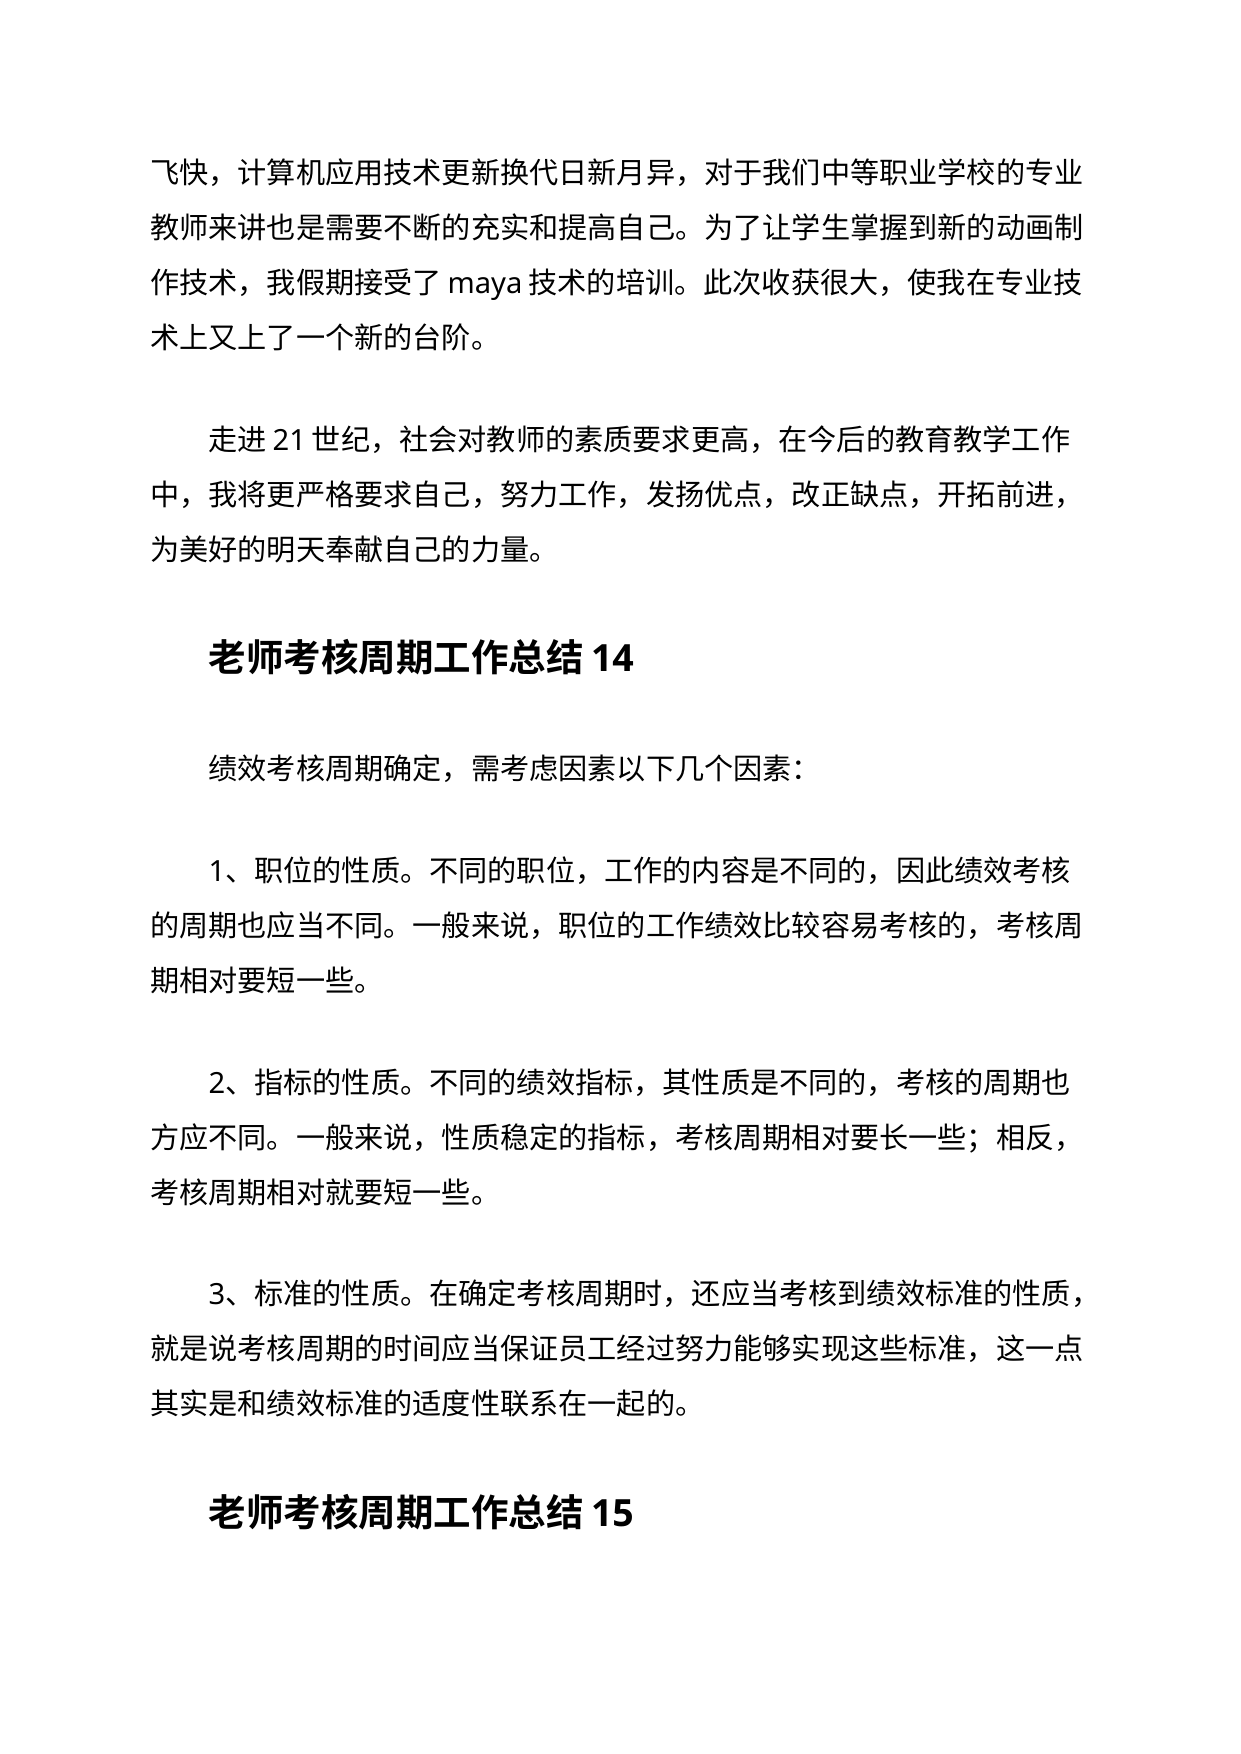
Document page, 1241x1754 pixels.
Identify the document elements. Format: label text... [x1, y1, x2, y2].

text 3、标准的性质。在确定考核周期时，还应当考核到绩效标准的性质，就是说考核周期的时间应当保证员工经过努力能够实现这些标准，这一点其实是和绩效标准的适度性联系在一起的。 [150, 1271, 1090, 1423]
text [150, 150, 1090, 357]
text 绩效考核周期确定，需考虑因素以下几个因素： [150, 746, 1090, 788]
text 走进21世纪，社会对教师的素质要求更高，在今后的教育教学工作中，我将更严格要求自己，努力工作，发扬优点，改正缺点，开拓前进，为美好的明天奉献自己的力量。 [150, 417, 1090, 569]
text 1、职位的性质。不同的职位，工作的内容是不同的，因此绩效考核的周期也应当不同。一般来说，职位的工作绩效比较容易考核的，考核周期相对要短一些。 [150, 848, 1090, 1000]
text 老师考核周期工作总结15 [150, 1483, 1090, 1537]
text 老师考核周期工作总结14 [150, 628, 1090, 683]
text 2、指标的性质。不同的绩效指标，其性质是不同的，考核的周期也方应不同。一般来说，性质稳定的指标，考核周期相对要长一些；相反，考核周期相对就要短一些。 [150, 1059, 1090, 1211]
